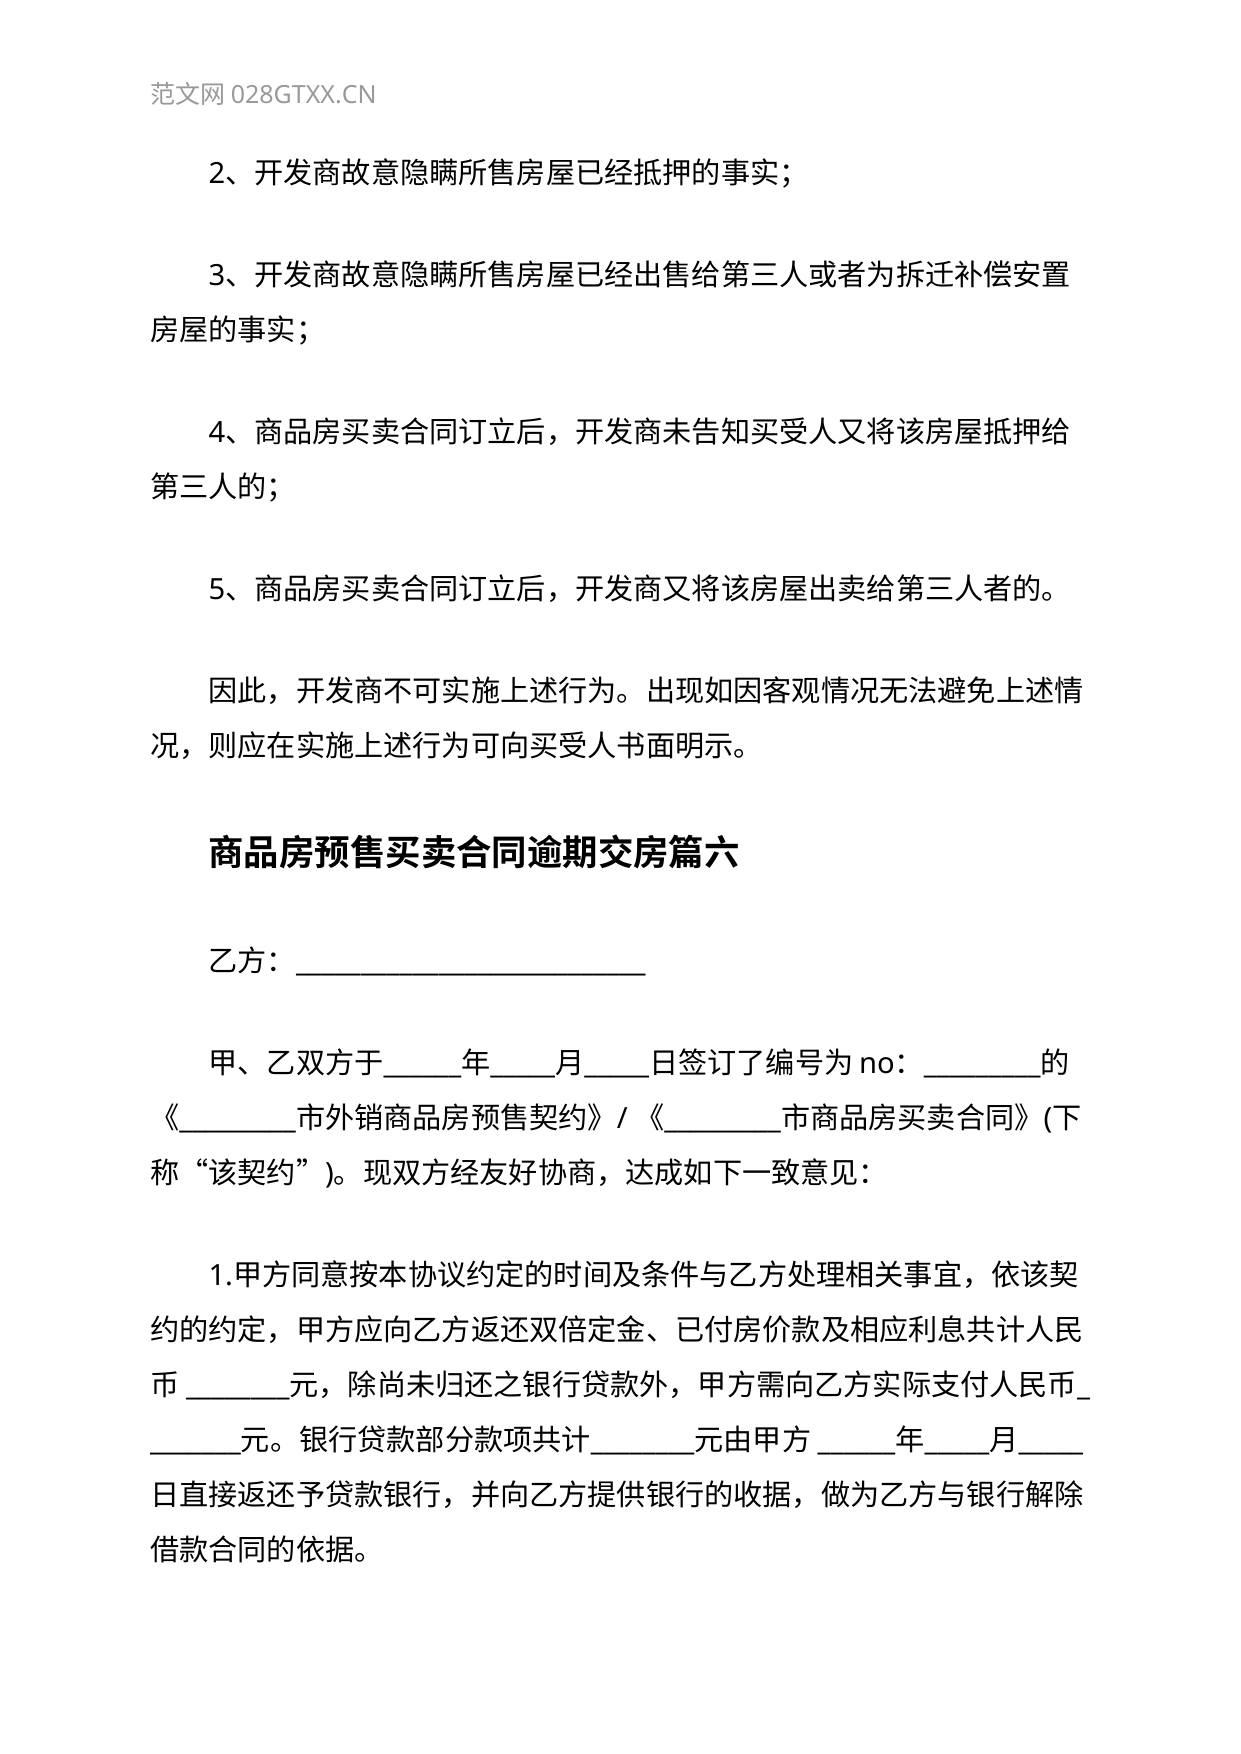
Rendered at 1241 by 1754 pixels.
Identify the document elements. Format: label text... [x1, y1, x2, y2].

text 乙方：___________________________ [150, 938, 1090, 980]
text 1.甲方同意按本协议约定的时间及条件与乙方处理相关事宜，依该契约的约定，甲方应向乙方返还双倍定金、已付房价款及相应利息共计人民币 ________元，除尚未归还之银行贷款外，甲方需向乙方实际支付人民币________元。银行贷款部分款项共计________元由甲方 ______年_____月_____日直接返还予贷款银行，并向乙方提供银行的收据，做为乙方与银行解除借款合同的依据。 [150, 1252, 1090, 1569]
text 商品房预售买卖合同逾期交房篇六 [150, 824, 1090, 875]
text 5、商品房买卖合同订立后，开发商又将该房屋出卖给第三人者的。 [150, 566, 1090, 608]
text 3、开发商故意隐瞒所售房屋已经出售给第三人或者为拆迁补偿安置房屋的事实； [150, 252, 1090, 349]
text 4、商品房买卖合同订立后，开发商未告知买受人又将该房屋抵押给第三人的； [150, 409, 1090, 506]
text 甲、乙双方于______年_____月_____日签订了编号为no：_________的《_________市外销商品房预售契约》/ 《_________市商品房买卖合同》(下称“该契约”)。现双方经友好协商，达成如下一致意见： [150, 1039, 1090, 1192]
text 因此，开发商不可实施上述行为。出现如因客观情况无法避免上述情况，则应在实施上述行为可向买受人书面明示。 [150, 667, 1090, 765]
text 2、开发商故意隐瞒所售房屋已经抵押的事实； [150, 150, 1090, 192]
